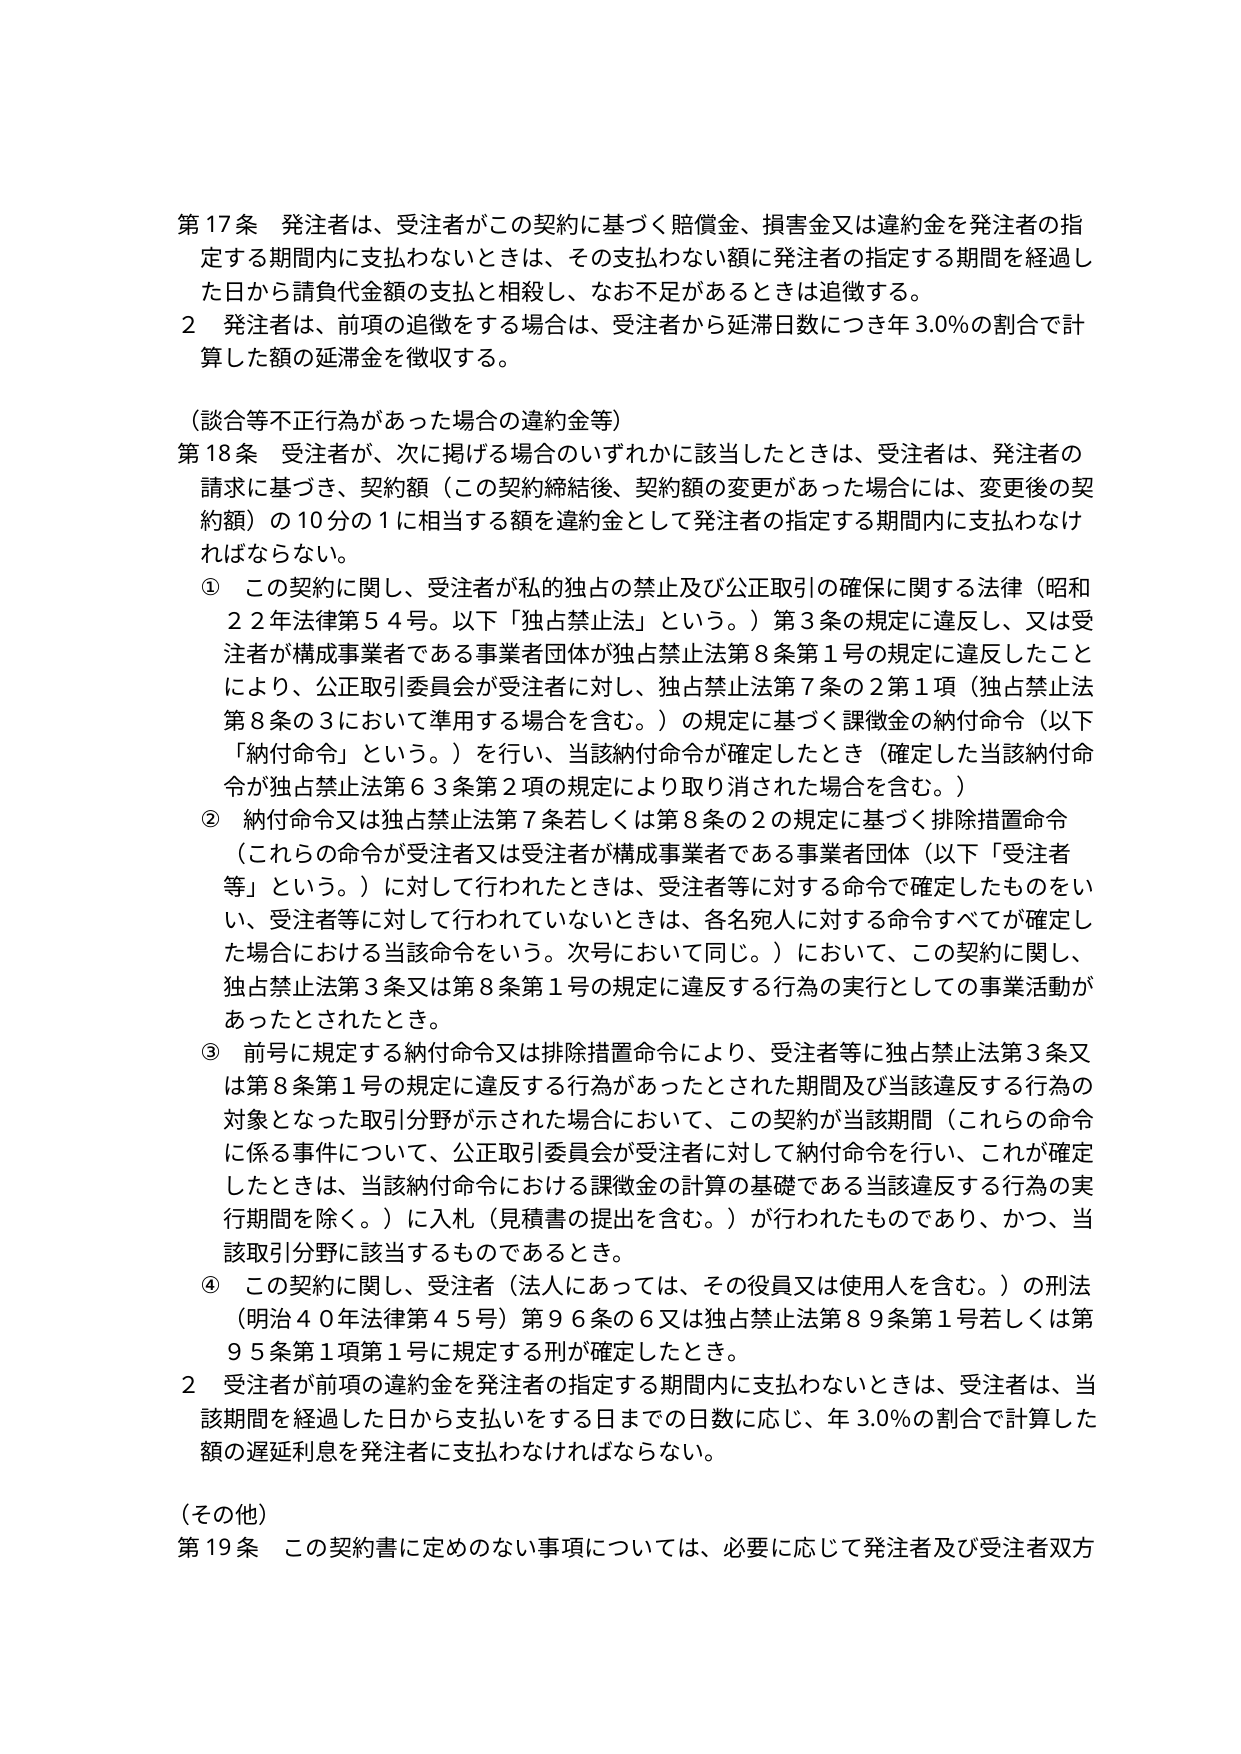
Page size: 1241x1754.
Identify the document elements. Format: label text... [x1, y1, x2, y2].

text ① この契約に関し、受注者が私的独占の禁止及び公正取引の確保に関する法律（昭和２２年法律第５４号。以下「独占禁止法」という。）第３条の規定に違反し、又は受注者が構成事業者である事業者団体が独占禁止法第８条第１号の規定に違反したことにより、公正取引委員会が受注者に対し、独占禁止法第７条の２第１項（独占禁止法第８条の３において準用する場合を含む。）の規定に基づく課徴金の納付命令（以下「納付命令」という。）を行い、当該納付命令が確定したとき（確定した当該納付命令が独占禁止法第６３条第２項の規定により取り消された場合を含む。） [200, 569, 1098, 802]
text ② 納付命令又は独占禁止法第７条若しくは第８条の２の規定に基づく排除措置命令（これらの命令が受注者又は受注者が構成事業者である事業者団体（以下「受注者等」という。）に対して行われたときは、受注者等に対する命令で確定したものをいい、受注者等に対して行われていないときは、各名宛人に対する命令すべてが確定した場合における当該命令をいう。次号において同じ。）において、この契約に関し、独占禁止法第３条又は第８条第１号の規定に違反する行為の実行としての事業活動があったとされたとき。 [200, 802, 1098, 1035]
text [177, 1530, 1098, 1563]
text （その他） [167, 1497, 1098, 1530]
text ２ 発注者は、前項の追徴をする場合は、受注者から延滞日数につき年3.0％の割合で計算した額の延滞金を徴収する。 [177, 307, 1098, 373]
text ④ この契約に関し、受注者（法人にあっては、その役員又は使用人を含む。）の刑法（明治４０年法律第４５号）第９６条の６又は独占禁止法第８９条第１号若しくは第９５条第１項第１号に規定する刑が確定したとき。 [200, 1268, 1098, 1367]
text （談合等不正行為があった場合の違約金等） [177, 403, 1098, 436]
text 第17条 発注者は、受注者がこの契約に基づく賠償金、損害金又は違約金を発注者の指定する期間内に支払わないときは、その支払わない額に発注者の指定する期間を経過した日から請負代金額の支払と相殺し、なお不足があるときは追徴する。 [177, 207, 1098, 307]
text ③ 前号に規定する納付命令又は排除措置命令により、受注者等に独占禁止法第３条又は第８条第１号の規定に違反する行為があったとされた期間及び当該違反する行為の対象となった取引分野が示された場合において、この契約が当該期間（これらの命令に係る事件について、公正取引委員会が受注者に対して納付命令を行い、これが確定したときは、当該納付命令における課徴金の計算の基礎である当該違反する行為の実行期間を除く。）に入札（見積書の提出を含む。）が行われたものであり、かつ、当該取引分野に該当するものであるとき。 [200, 1035, 1098, 1268]
text 第18条 受注者が、次に掲げる場合のいずれかに該当したときは、受注者は、発注者の請求に基づき、契約額（この契約締結後、契約額の変更があった場合には、変更後の契約額）の10分の1に相当する額を違約金として発注者の指定する期間内に支払わなければならない。 [177, 436, 1098, 569]
text ２ 受注者が前項の違約金を発注者の指定する期間内に支払わないときは、受注者は、当該期間を経過した日から支払いをする日までの日数に応じ、年3.0％の割合で計算した額の遅延利息を発注者に支払わなければならない。 [177, 1367, 1098, 1467]
